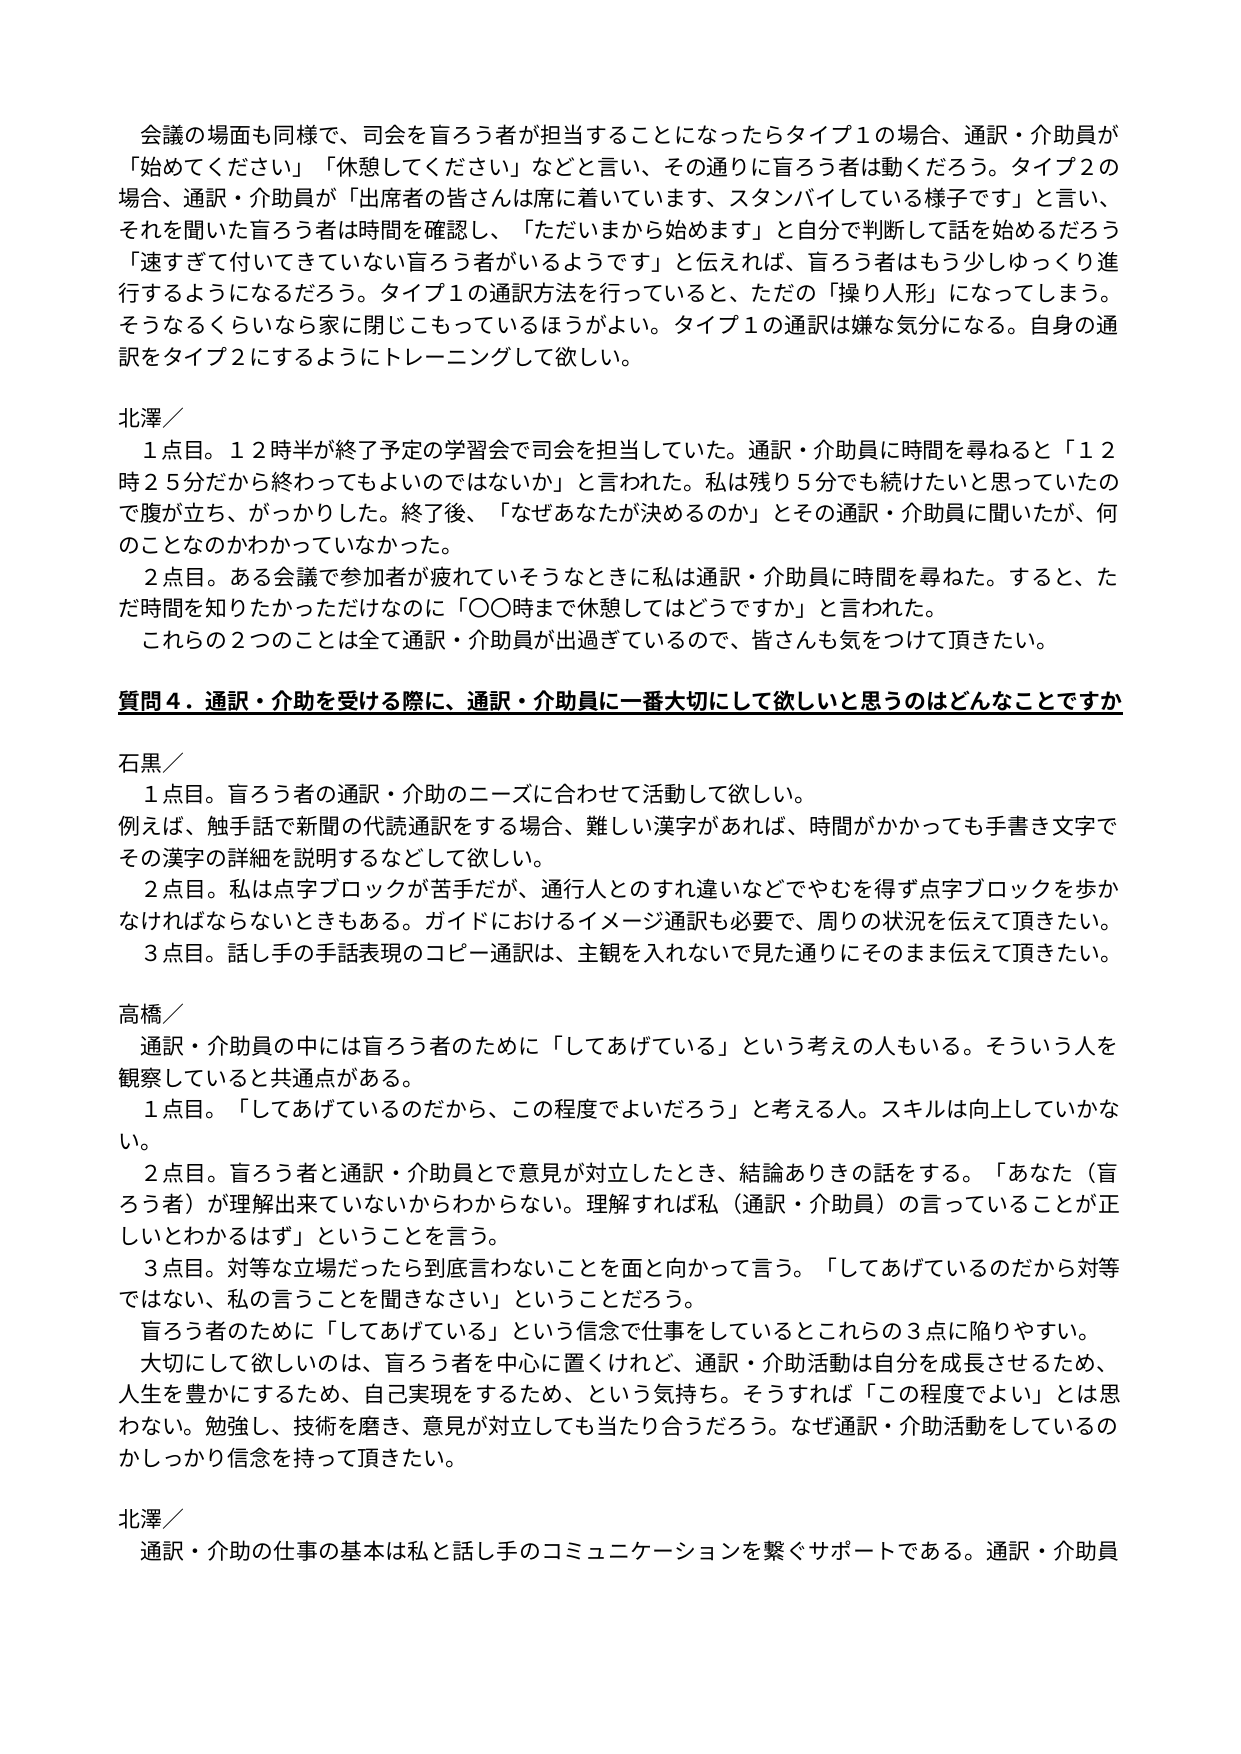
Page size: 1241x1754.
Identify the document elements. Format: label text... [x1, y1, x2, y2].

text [118, 1534, 1122, 1565]
text 会議の場面も同様で、司会を盲ろう者が担当することになったらタイプ１の場合、通訳・介助員が「始めてください」「休憩してください」などと言い、その通りに盲ろう者は動くだろう。タイプ２の場合、通訳・介助員が「出席者の皆さんは席に着いています、スタンバイしている様子です」と言い、それを聞いた盲ろう者は時間を確認し、「ただいまから始めます」と自分で判断して話を始めるだろう。「速すぎて付いてきていない盲ろう者がいるようです」と伝えれば、盲ろう者はもう少しゆっくり進行するようになるだろう。タイプ１の通訳方法を行っていると、ただの「操り人形」になってしまう。そうなるくらいなら家に閉じこもっているほうがよい。タイプ１の通訳は嫌な気分になる。自身の通訳をタイプ２にするようにトレーニングして欲しい。 [118, 118, 1122, 371]
text 通訳・介助員の中には盲ろう者のために「してあげている」という考えの人もいる。そういう人を観察していると共通点がある。 [118, 1029, 1122, 1092]
text ２点目。盲ろう者と通訳・介助員とで意見が対立したとき、結論ありきの話をする。「あなた（盲ろう者）が理解出来ていないからわからない。理解すれば私（通訳・介助員）の言っていることが正しいとわかるはず」ということを言う。 [118, 1156, 1122, 1251]
text 盲ろう者のために「してあげている」という信念で仕事をしているとこれらの３点に陥りやすい。 [118, 1314, 1122, 1346]
text 大切にして欲しいのは、盲ろう者を中心に置くけれど、通訳・介助活動は自分を成長させるため、人生を豊かにするため、自己実現をするため、という気持ち。そうすれば「この程度でよい」とは思わない。勉強し、技術を磨き、意見が対立しても当たり合うだろう。なぜ通訳・介助活動をしているのかしっかり信念を持って頂きたい。 [118, 1346, 1122, 1472]
text １点目。「してあげているのだから、この程度でよいだろう」と考える人。スキルは向上していかない。 [118, 1092, 1122, 1156]
text １点目。１２時半が終了予定の学習会で司会を担当していた。通訳・介助員に時間を尋ねると「１２時２５分だから終わってもよいのではないか」と言われた。私は残り５分でも続けたいと思っていたので腹が立ち、がっかりした。終了後、「なぜあなたが決めるのか」とその通訳・介助員に聞いたが、何のことなのかわかっていなかった。 [118, 433, 1122, 559]
text 北澤／ [118, 401, 1122, 433]
text 北澤／ [118, 1502, 1122, 1534]
text １点目。盲ろう者の通訳・介助のニーズに合わせて活動して欲しい。 例えば、触手話で新聞の代読通訳をする場合、難しい漢字があれば、時間がかかっても手書き文字でその漢字の詳細を説明するなどして欲しい。 [118, 777, 1122, 872]
text ３点目。話し手の手話表現のコピー通訳は、主観を入れないで見た通りにそのまま伝えて頂きたい。 [118, 936, 1122, 967]
text ２点目。私は点字ブロックが苦手だが、通行人とのすれ違いなどでやむを得ず点字ブロックを歩かなければならないときもある。ガイドにおけるイメージ通訳も必要で、周りの状況を伝えて頂きたい。 [118, 872, 1122, 936]
text ３点目。対等な立場だったら到底言わないことを面と向かって言う。「してあげているのだから対等ではない、私の言うことを聞きなさい」ということだろう。 [118, 1251, 1122, 1314]
text これらの２つのことは全て通訳・介助員が出過ぎているので、皆さんも気をつけて頂きたい。 [118, 623, 1122, 654]
text 質問４．通訳・介助を受ける際に、通訳・介助員に一番大切にして欲しいと思うのはどんなことですか。 [118, 684, 1122, 712]
text 石黒／ [118, 746, 1122, 777]
text ２点目。ある会議で参加者が疲れていそうなときに私は通訳・介助員に時間を尋ねた。すると、ただ時間を知りたかっただけなのに「〇〇時まで休憩してはどうですか」と言われた。 [118, 559, 1122, 623]
text 高橋／ [118, 997, 1122, 1029]
